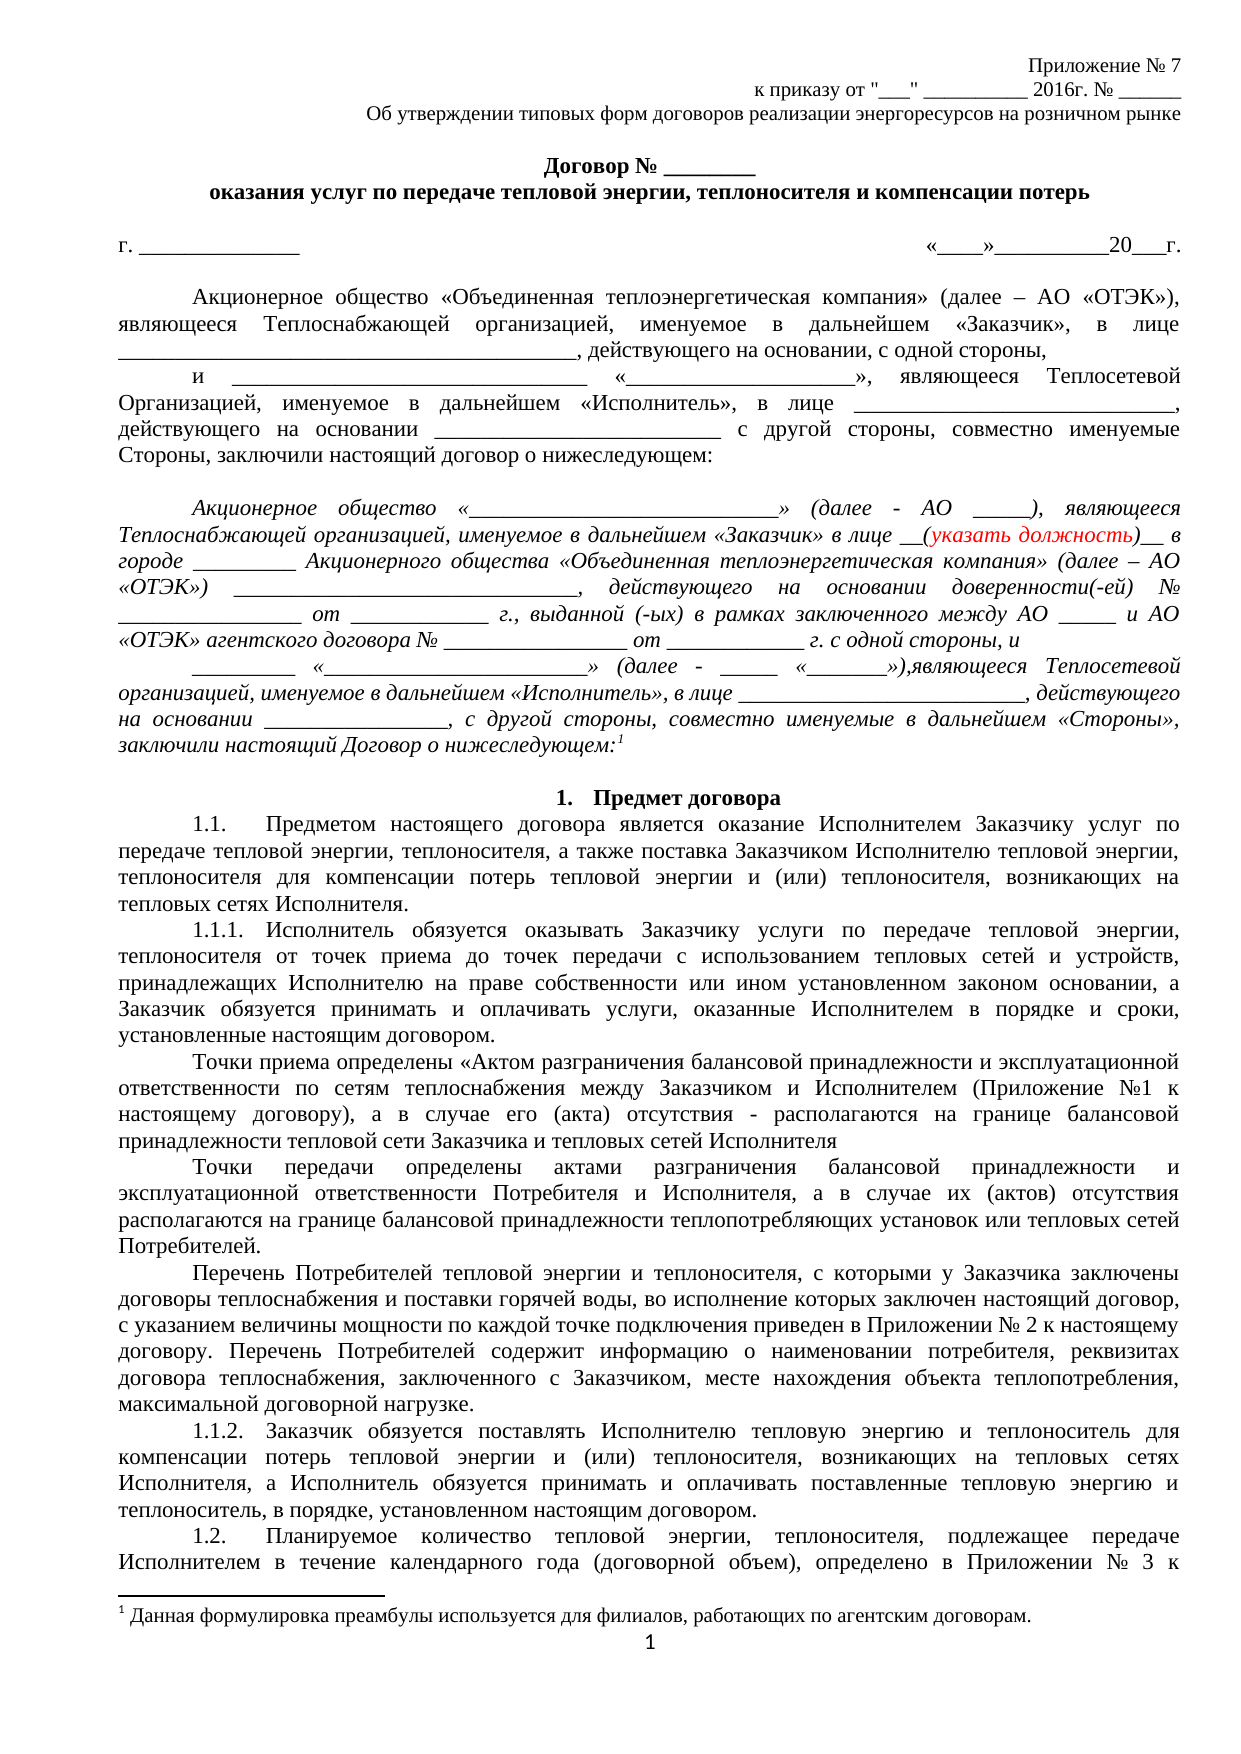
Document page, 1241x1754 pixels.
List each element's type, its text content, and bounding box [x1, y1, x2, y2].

text к приказу от "___" __________ 2016г. № ______ [118, 77, 1181, 101]
list Предмет договора [156, 784, 1181, 811]
table_header «____»__________20___г. [650, 231, 1192, 257]
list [118, 1522, 1181, 1575]
list Исполнитель обязуется оказывать Заказчику услуги по передаче тепловой энергии, теплоносителя от точек приема до точек передачи с использованием тепловых сетей и устройств, принадлежащих Исполнителю на праве собственности или ином установленном законом основании, а Заказчик обязуется принимать и оплачивать услуги, оказанные Исполнителем в порядке и сроки, установленные настоящим договором. [118, 916, 1181, 1048]
list Предметом настоящего договора является оказание Исполнителем Заказчику услуг по передаче тепловой энергии, теплоносителя, а также поставка Заказчиком Исполнителю тепловой энергии, теплоносителя для компенсации потерь тепловой энергии и (или) теплоносителя, возникающих на тепловых сетях Исполнителя. [118, 811, 1181, 916]
text Об утверждении типовых форм договоров реализации энергоресурсов на розничном рынке [118, 101, 1181, 125]
text Акционерное общество «___________________________» (далее - АО _____), являющееся Теплоснабжающей организацией, именуемое в дальнейшем «Заказчик» в лице __(указать должность)__ в городе _________ Акционерного общества «Объединенная теплоэнергетическая компания» (далее – АО «ОТЭК») ______________________________, действующего на основании доверенности(-ей) № ________________ от ____________ г., выданной (-ых) в рамках заключенного между АО _____ и АО «ОТЭК» агентского договора № ________________ от ____________ г. с одной стороны, и [118, 494, 1181, 652]
text _________ «_______________________» (далее - _____ «_______»),являющееся Теплосетевой организацией, именуемое в дальнейшем «Исполнитель», в лице _________________________, действующего на основании ________________, с другой стороны, совместно именуемые в дальнейшем «Стороны», заключили настоящий Договор о нижеследующем: [118, 652, 1181, 758]
text Приложение № 7 [118, 53, 1181, 77]
text оказания услуг по передаче тепловой энергии, теплоносителя и компенсации потерь [118, 178, 1181, 204]
text Акционерное общество «Объединенная теплоэнергетическая компания» (далее – АО «ОТЭК»), являющееся Теплоснабжающей организацией, именуемое в дальнейшем «Заказчик», в лице ________________________________________, действующего на основании, с одной стороны, [118, 283, 1181, 362]
table_header г. ______________ [107, 231, 649, 257]
text Перечень Потребителей тепловой энергии и теплоносителя, с которыми у Заказчика заключены договоры теплоснабжения и поставки горячей воды, во исполнение которых заключен настоящий договор, с указанием величины мощности по каждой точке подключения приведен в Приложении № 2 к настоящему договору. Перечень Потребителей содержит информацию о наименовании потребителя, реквизитах договора теплоснабжения, заключенного с Заказчиком, месте нахождения объекта теплопотребления, максимальной договорной нагрузке. [118, 1258, 1181, 1417]
text Точки передачи определены актами разграничения балансовой принадлежности и эксплуатационной ответственности Потребителя и Исполнителя, а в случае их (актов) отсутствия располагаются на границе балансовой принадлежности теплопотребляющих установок или тепловых сетей Потребителей. [118, 1153, 1181, 1258]
text Договор № ________ [118, 152, 1181, 178]
text Точки приема определены «Актом разграничения балансовой принадлежности и эксплуатационной ответственности по сетям теплоснабжения между Заказчиком и Исполнителем (Приложение №1 к настоящему договору), а в случае его (акта) отсутствия - располагаются на границе балансовой принадлежности тепловой сети Заказчика и тепловых сетей Исполнителя [118, 1048, 1181, 1153]
text и _______________________________ «____________________», являющееся Теплосетевой Организацией, именуемое в дальнейшем «Исполнитель», в лице ____________________________, действующего на основании _________________________ с другой стороны, совместно именуемые Стороны, заключили настоящий договор о нижеследующем: [118, 362, 1181, 468]
list Заказчик обязуется поставлять Исполнителю тепловую энергию и теплоноситель для компенсации потерь тепловой энергии и (или) теплоносителя, возникающих на тепловых сетях Исполнителя, а Исполнитель обязуется принимать и оплачивать поставленные тепловую энергию и теплоноситель, в порядке, установленном настоящим договором. [118, 1417, 1181, 1522]
